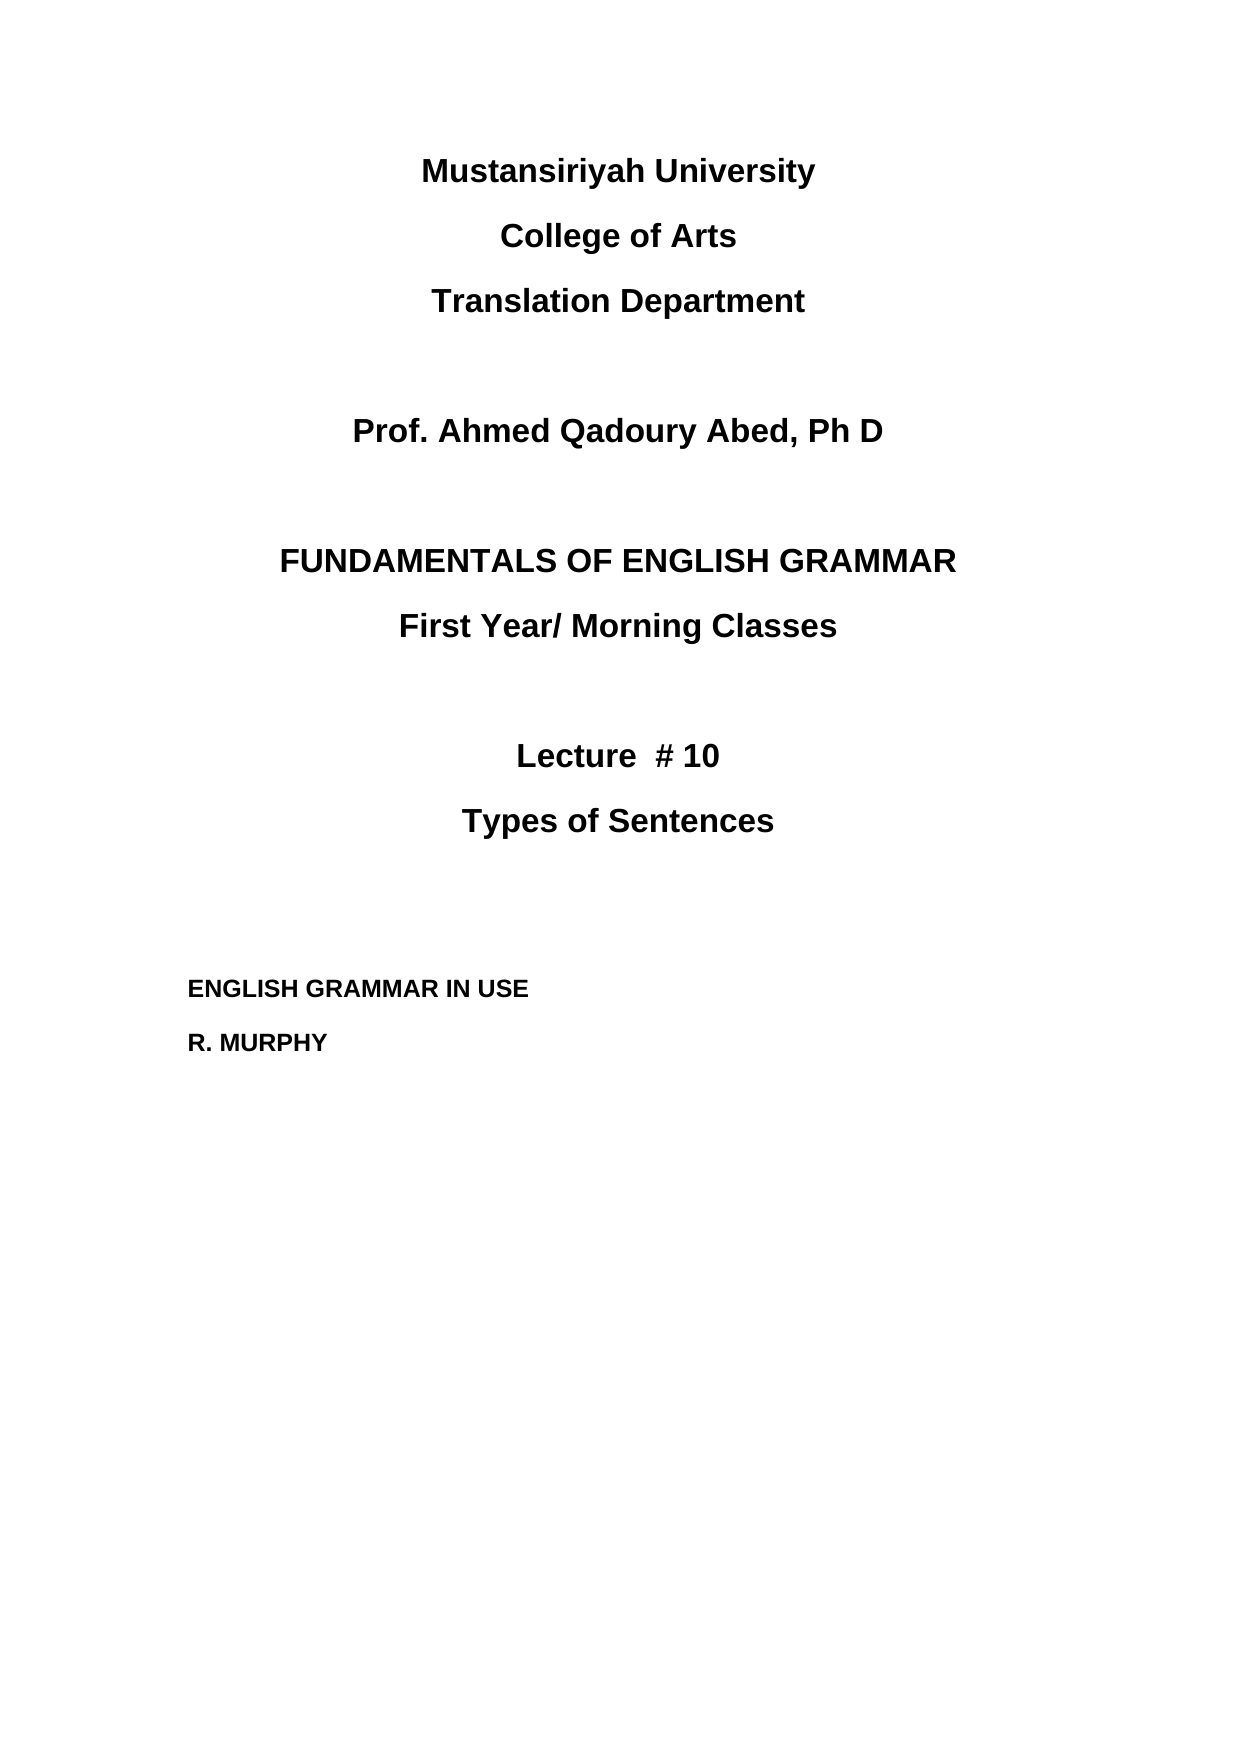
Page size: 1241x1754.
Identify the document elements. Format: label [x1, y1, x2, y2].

table_header [186, 150, 1051, 1586]
